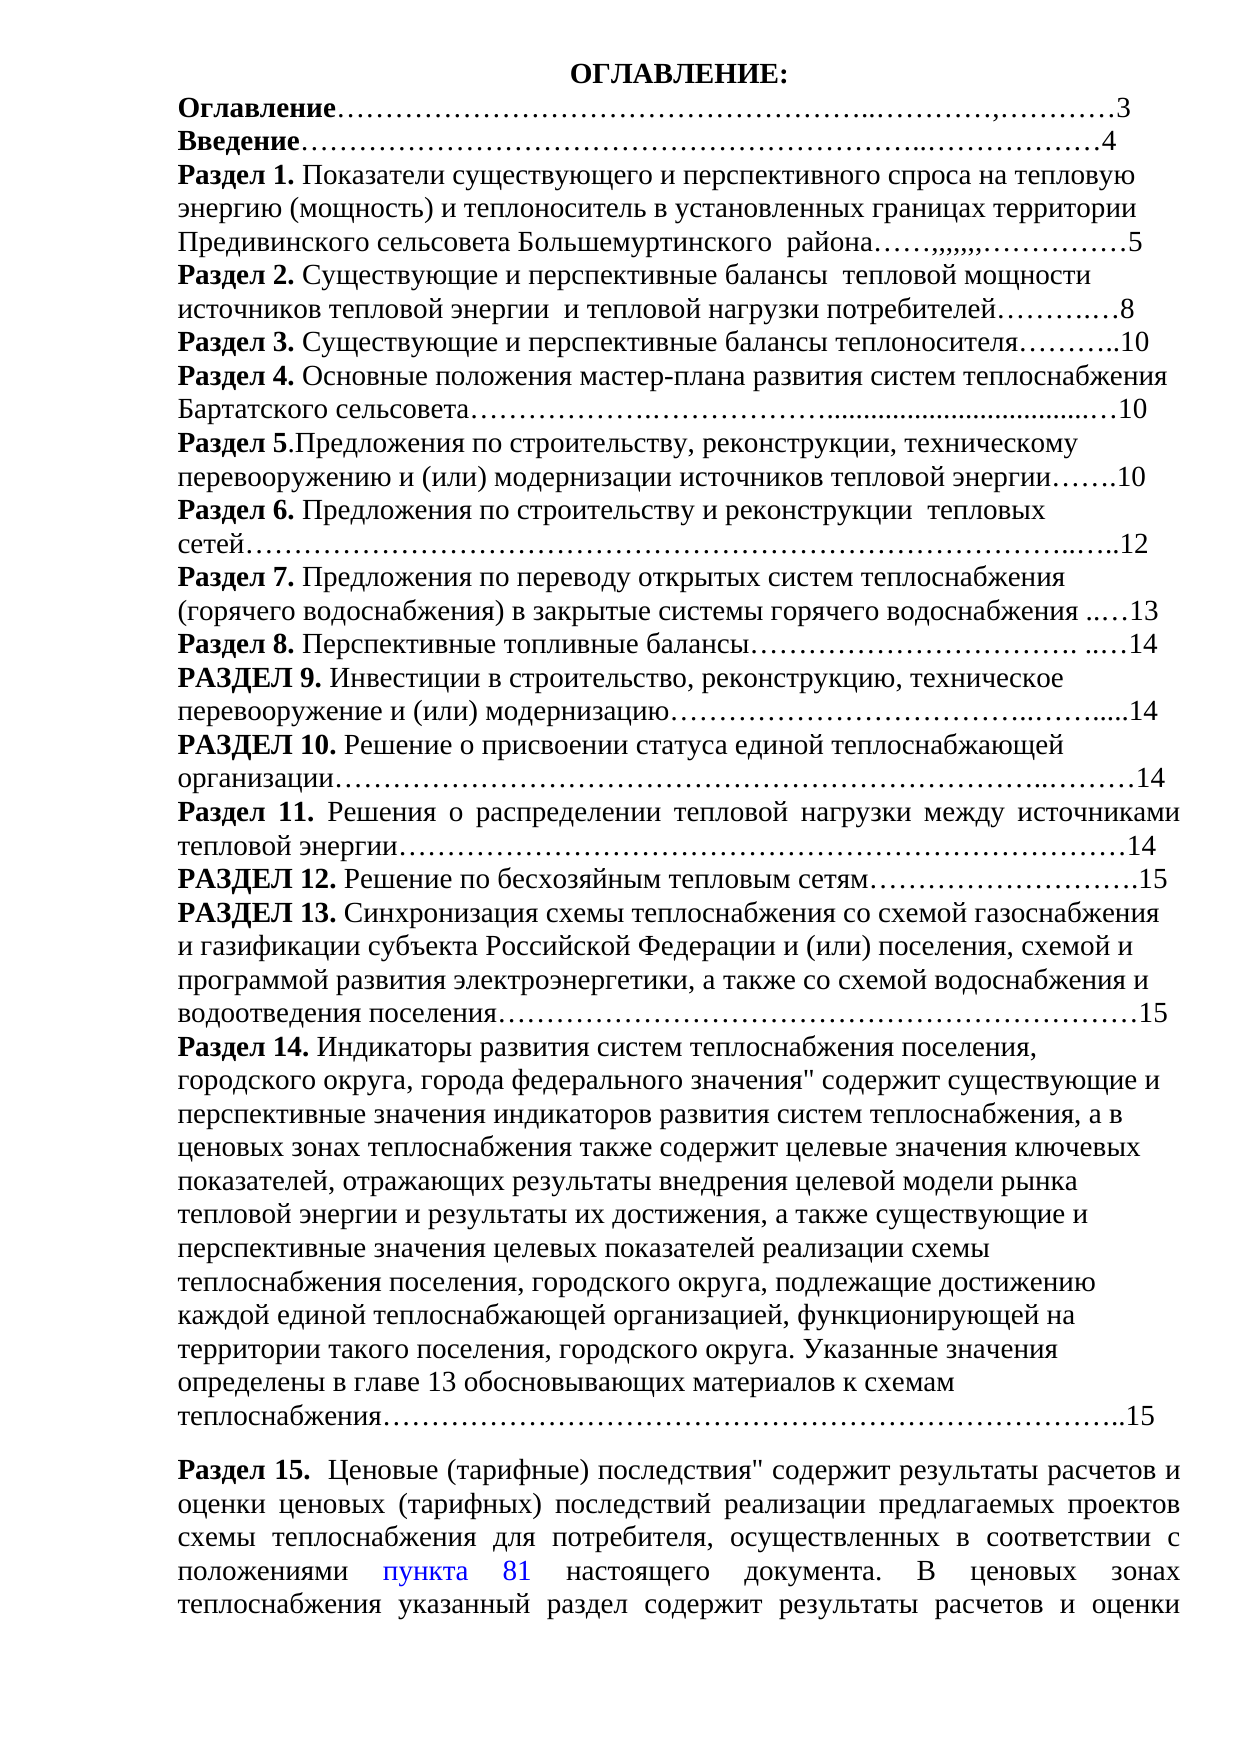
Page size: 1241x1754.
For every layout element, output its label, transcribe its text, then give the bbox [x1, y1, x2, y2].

text ОГЛАВЛЕНИЕ: [177, 56, 1181, 90]
text РАЗДЕЛ 10. Решение о присвоении статуса единой теплоснабжающей организации………………………………………………………………..………14 [177, 727, 1181, 794]
text Введение………………………………………………………..………………4 [177, 123, 1181, 157]
text Раздел 6. Предложения по строительству и реконструкции тепловых сетей…………………………………………………………………………..…..12 [177, 492, 1181, 559]
text РАЗДЕЛ 12. Решение по бесхозяйным тепловым сетям……………………….15 [177, 861, 1181, 895]
text Раздел 8. Перспективные топливные балансы……………………………. ..…14 [177, 626, 1181, 660]
text Раздел 5.Предложения по строительству, реконструкции, техническому перевооружению и (или) модернизации источников тепловой энергии…….10 [177, 425, 1181, 492]
text Раздел 2. Существующие и перспективные балансы тепловой мощности источников тепловой энергии и тепловой нагрузки потребителей……….…8 [177, 257, 1181, 324]
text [177, 1452, 1181, 1620]
text РАЗДЕЛ 13. Синхронизация схемы теплоснабжения со схемой газоснабжения и газификации субъекта Российской Федерации и (или) поселения, схемой и программой развития электроэнергетики, а также со схемой водоснабжения и водоотведения поселения…………………………………………………………15 Раздел 14. Индикаторы развития систем теплоснабжения поселения, городского округа, города федерального значения" содержит существующие и перспективные значения индикаторов развития систем теплоснабжения, а в ценовых зонах теплоснабжения также содержит целевые значения ключевых показателей, отражающих результаты внедрения целевой модели рынка тепловой энергии и результаты их достижения, а также существующие и перспективные значения целевых показателей реализации схемы теплоснабжения поселения, городского округа, подлежащие достижению каждой единой теплоснабжающей организацией, функционирующей на территории такого поселения, городского округа. Указанные значения определены в главе 13 обосновывающих материалов к схемам теплоснабжения…………………………………………………………………..15 [177, 895, 1181, 1431]
text Раздел 3. Существующие и перспективные балансы теплоносителя………..10 [177, 324, 1181, 358]
text Раздел 7. Предложения по переводу открытых систем теплоснабжения (горячего водоснабжения) в закрытые системы горячего водоснабжения ..…13 [177, 559, 1181, 626]
text Раздел 1. Показатели существующего и перспективного спроса на тепловую энергию (мощность) и теплоноситель в установленных границах территории Предивинского сельсовета Большемуртинского района……,,,,,,,……………5 [177, 157, 1181, 257]
text Оглавление………………………………………………..…………,…………3 [177, 90, 1181, 123]
text Раздел 11. Решения о распределении тепловой нагрузки между источниками тепловой энергии…………………………………………………………………14 [177, 794, 1181, 861]
text Раздел 4. Основные положения мастер-плана развития систем теплоснабжения Бартатского сельсовета……………….………………....................................…10 [177, 358, 1181, 425]
text РАЗДЕЛ 9. Инвестиции в строительство, реконструкцию, техническое перевооружение и (или) модернизацию………………………………..…….....14 [177, 660, 1181, 727]
